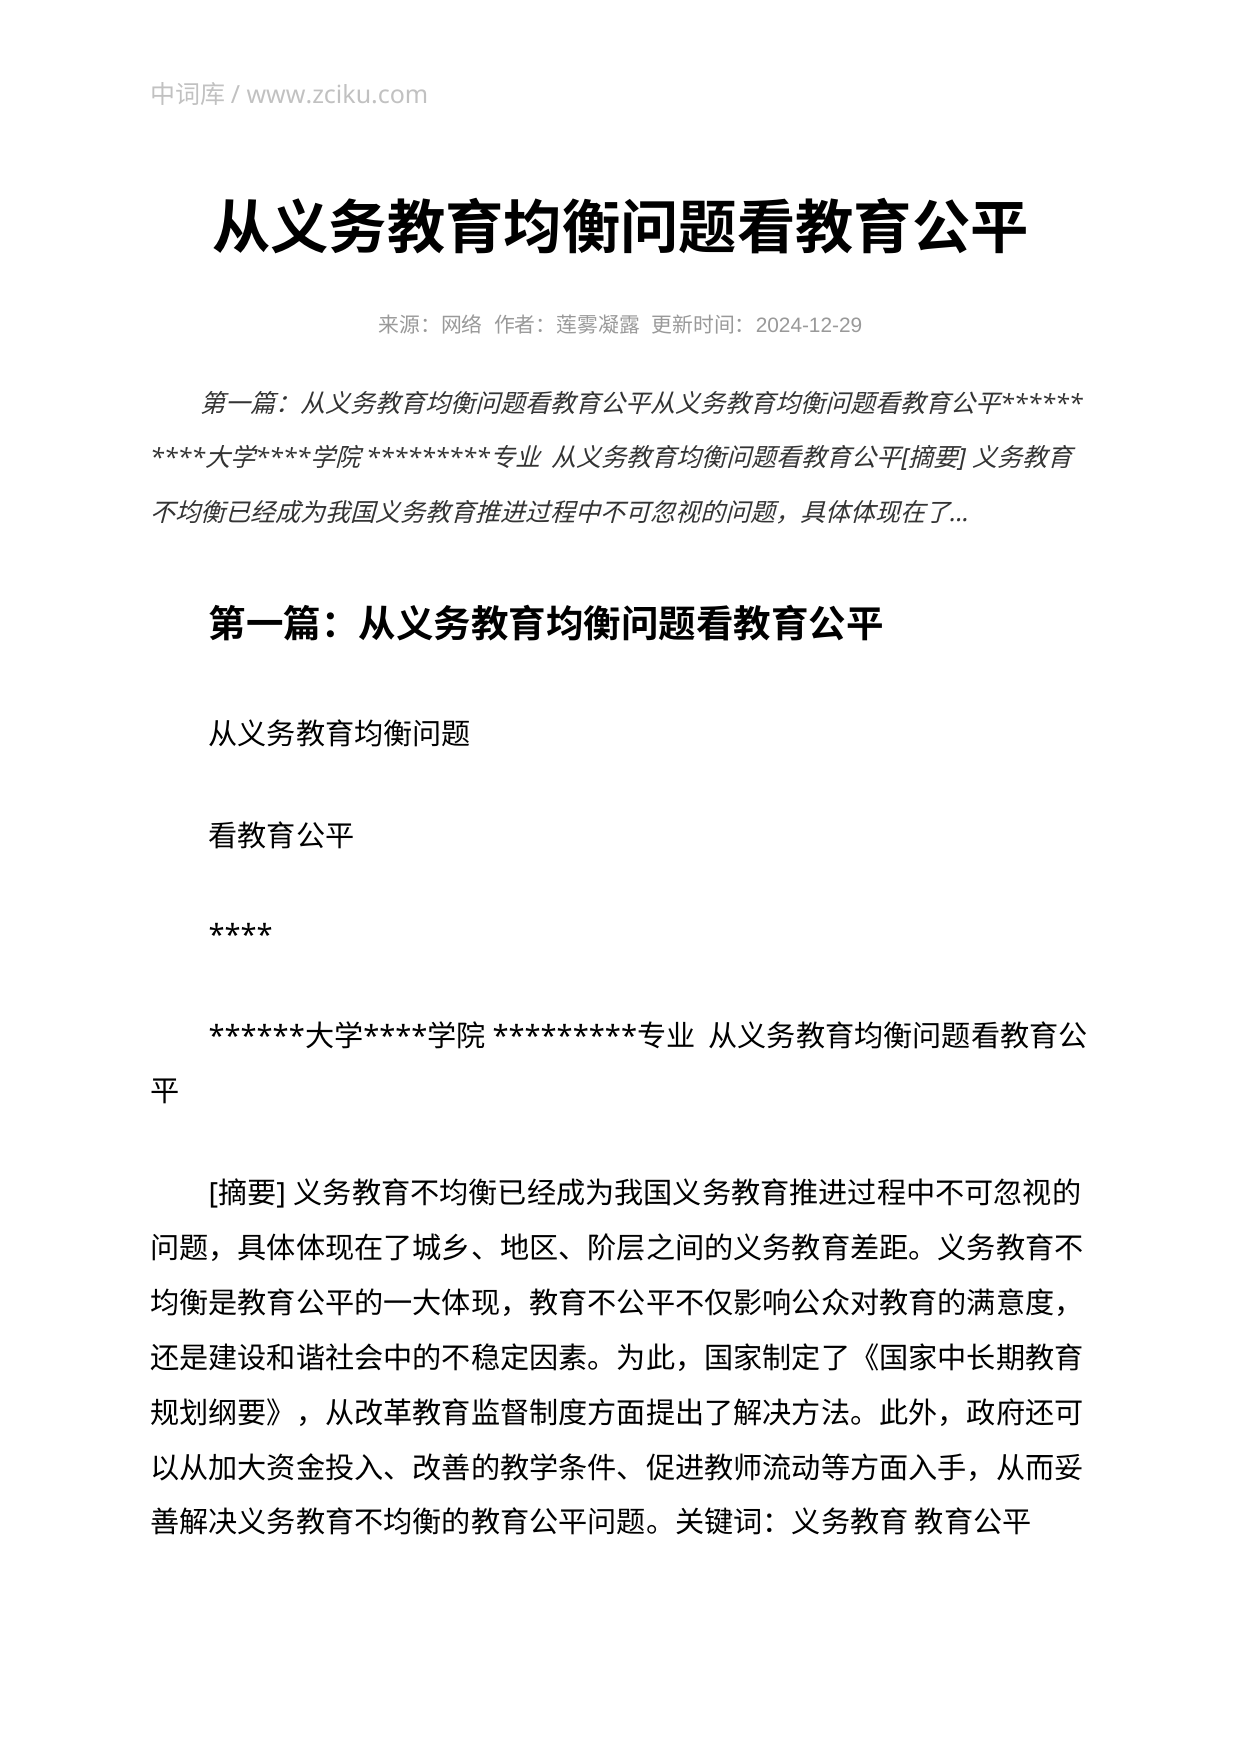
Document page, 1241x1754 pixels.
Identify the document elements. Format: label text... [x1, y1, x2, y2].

text 第一篇：从义务教育均衡问题看教育公平 [150, 593, 1090, 648]
text 从义务教育均衡问题 [150, 711, 1090, 753]
text [摘要] 义务教育不均衡已经成为我国义务教育推进过程中不可忽视的问题，具体体现在了城乡、地区、阶层之间的义务教育差距。义务教育不均衡是教育公平的一大体现，教育不公平不仅影响公众对教育的满意度，还是建设和谐社会中的不稳定因素。为此，国家制定了《国家中长期教育规划纲要》，从改革教育监督制度方面提出了解决方法。此外，政府还可以从加大资金投入、改善的教学条件、促进教师流动等方面入手，从而妥善解决义务教育不均衡的教育公平问题。关键词：义务教育 教育公平 [150, 1169, 1090, 1541]
subtitle 从义务教育均衡问题看教育公平 [150, 181, 1090, 266]
text 来源：网络 作者：莲雾凝露 更新时间：2024-12-29 [150, 313, 1090, 337]
text ******大学****学院 *********专业 从义务教育均衡问题看教育公平 [150, 1013, 1090, 1110]
text **** [150, 914, 1090, 954]
text 第一篇：从义务教育均衡问题看教育公平从义务教育均衡问题看教育公平**********大学****学院 *********专业 从义务教育均衡问题看教育公平[摘要] 义务教育不均衡已经成为我国义务教育推进过程中不可忽视的问题，具体体现在了... [150, 383, 1090, 528]
text 看教育公平 [150, 813, 1090, 855]
